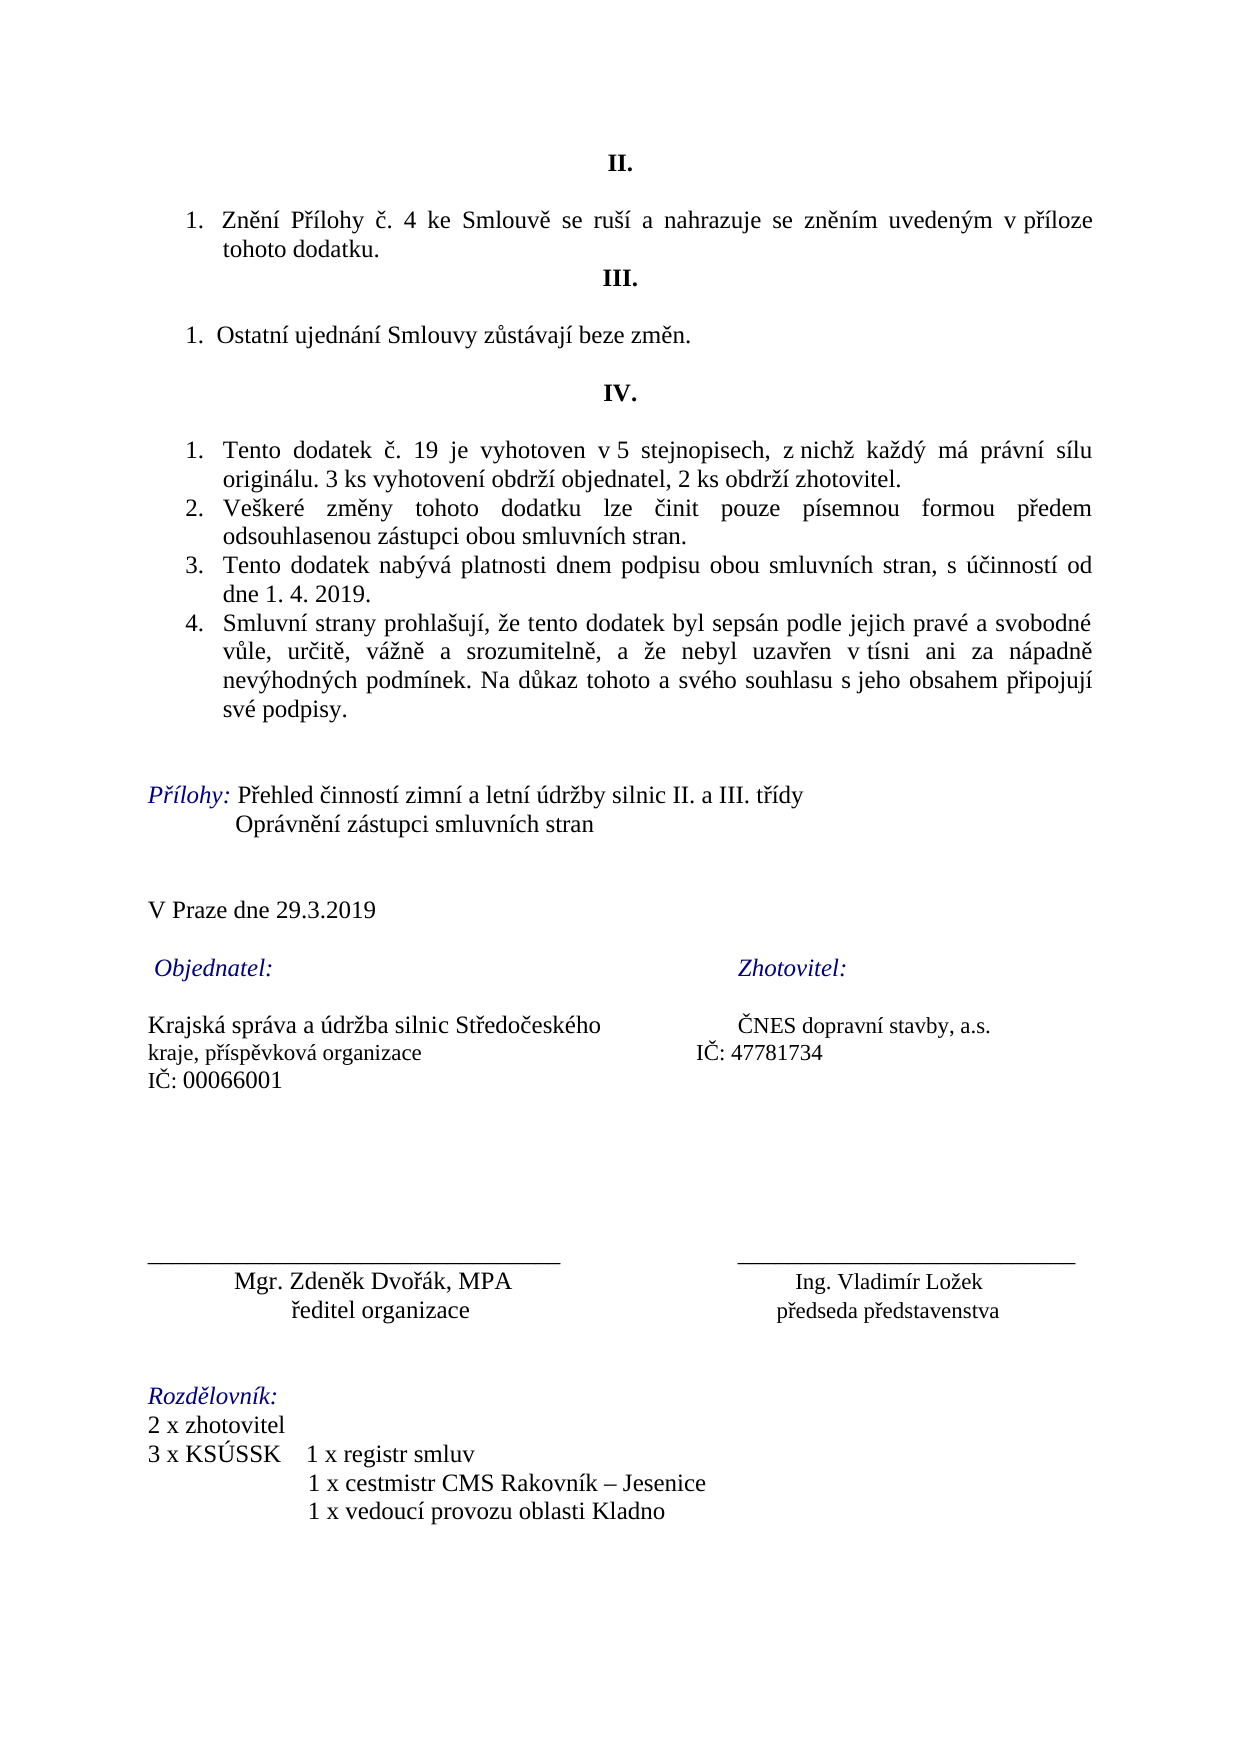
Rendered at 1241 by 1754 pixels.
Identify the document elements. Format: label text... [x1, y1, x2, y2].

text _________________________________ ___________________________ [148, 1238, 1093, 1266]
text III. [148, 263, 1093, 291]
text 3 x KSÚSSK 1 x registr smluv [148, 1439, 1093, 1468]
text kraje, příspěvková organizace IČ: 47781734 [148, 1039, 1093, 1065]
text IČ: 00066001 [148, 1065, 1093, 1094]
list Veškeré změny tohoto dodatku lze činit pouze písemnou formou předem odsouhlasenou zástupci obou smluvních stran. [185, 493, 1093, 550]
text 1 x cestmistr CMS Rakovník – Jesenice [148, 1468, 1093, 1496]
text 1. Ostatní ujednání Smlouvy zůstávají beze změn. [148, 320, 1093, 349]
text IV. [148, 378, 1093, 406]
text 1 x vedoucí provozu oblasti Kladno [148, 1496, 1093, 1525]
text Oprávnění zástupci smluvních stran [148, 809, 1093, 838]
text ředitel organizace předseda představenstva [148, 1295, 1093, 1324]
list Tento dodatek č. 19 je vyhotoven v 5 stejnopisech, z nichž každý má právní sílu originálu. 3 ks vyhotovení obdrží objednatel, 2 ks obdrží zhotovitel. [185, 435, 1093, 493]
text Rozdělovník: [148, 1381, 1093, 1410]
text Krajská správa a údržba silnic Středočeského ČNES dopravní stavby, a.s. [148, 1010, 1093, 1039]
text Mgr. Zdeněk Dvořák, MPA Ing. Vladimír Ložek [221, 1266, 1093, 1295]
text II. [148, 148, 1093, 176]
text 2 x zhotovitel [148, 1410, 1093, 1439]
list Smluvní strany prohlašují, že tento dodatek byl sepsán podle jejich pravé a svobodné vůle, určitě, vážně a srozumitelně, a že nebyl uzavřen v tísni ani za nápadně nevýhodných podmínek. Na důkaz tohoto a svého souhlasu s jeho obsahem připojují své podpisy. [185, 608, 1093, 723]
list Znění Přílohy č. 4 ke Smlouvě se ruší a nahrazuje se zněním uvedeným v příloze tohoto dodatku. [185, 205, 1093, 263]
text Objednatel: Zhotovitel: [148, 953, 1093, 981]
list Tento dodatek nabývá platnosti dnem podpisu obou smluvních stran, s účinností od dne 1. 4. 2019. [185, 550, 1093, 608]
text Přílohy: Přehled činností zimní a letní údržby silnic II. a III. třídy [148, 780, 1093, 809]
text V Praze dne 29.3.2019 [148, 895, 1093, 924]
